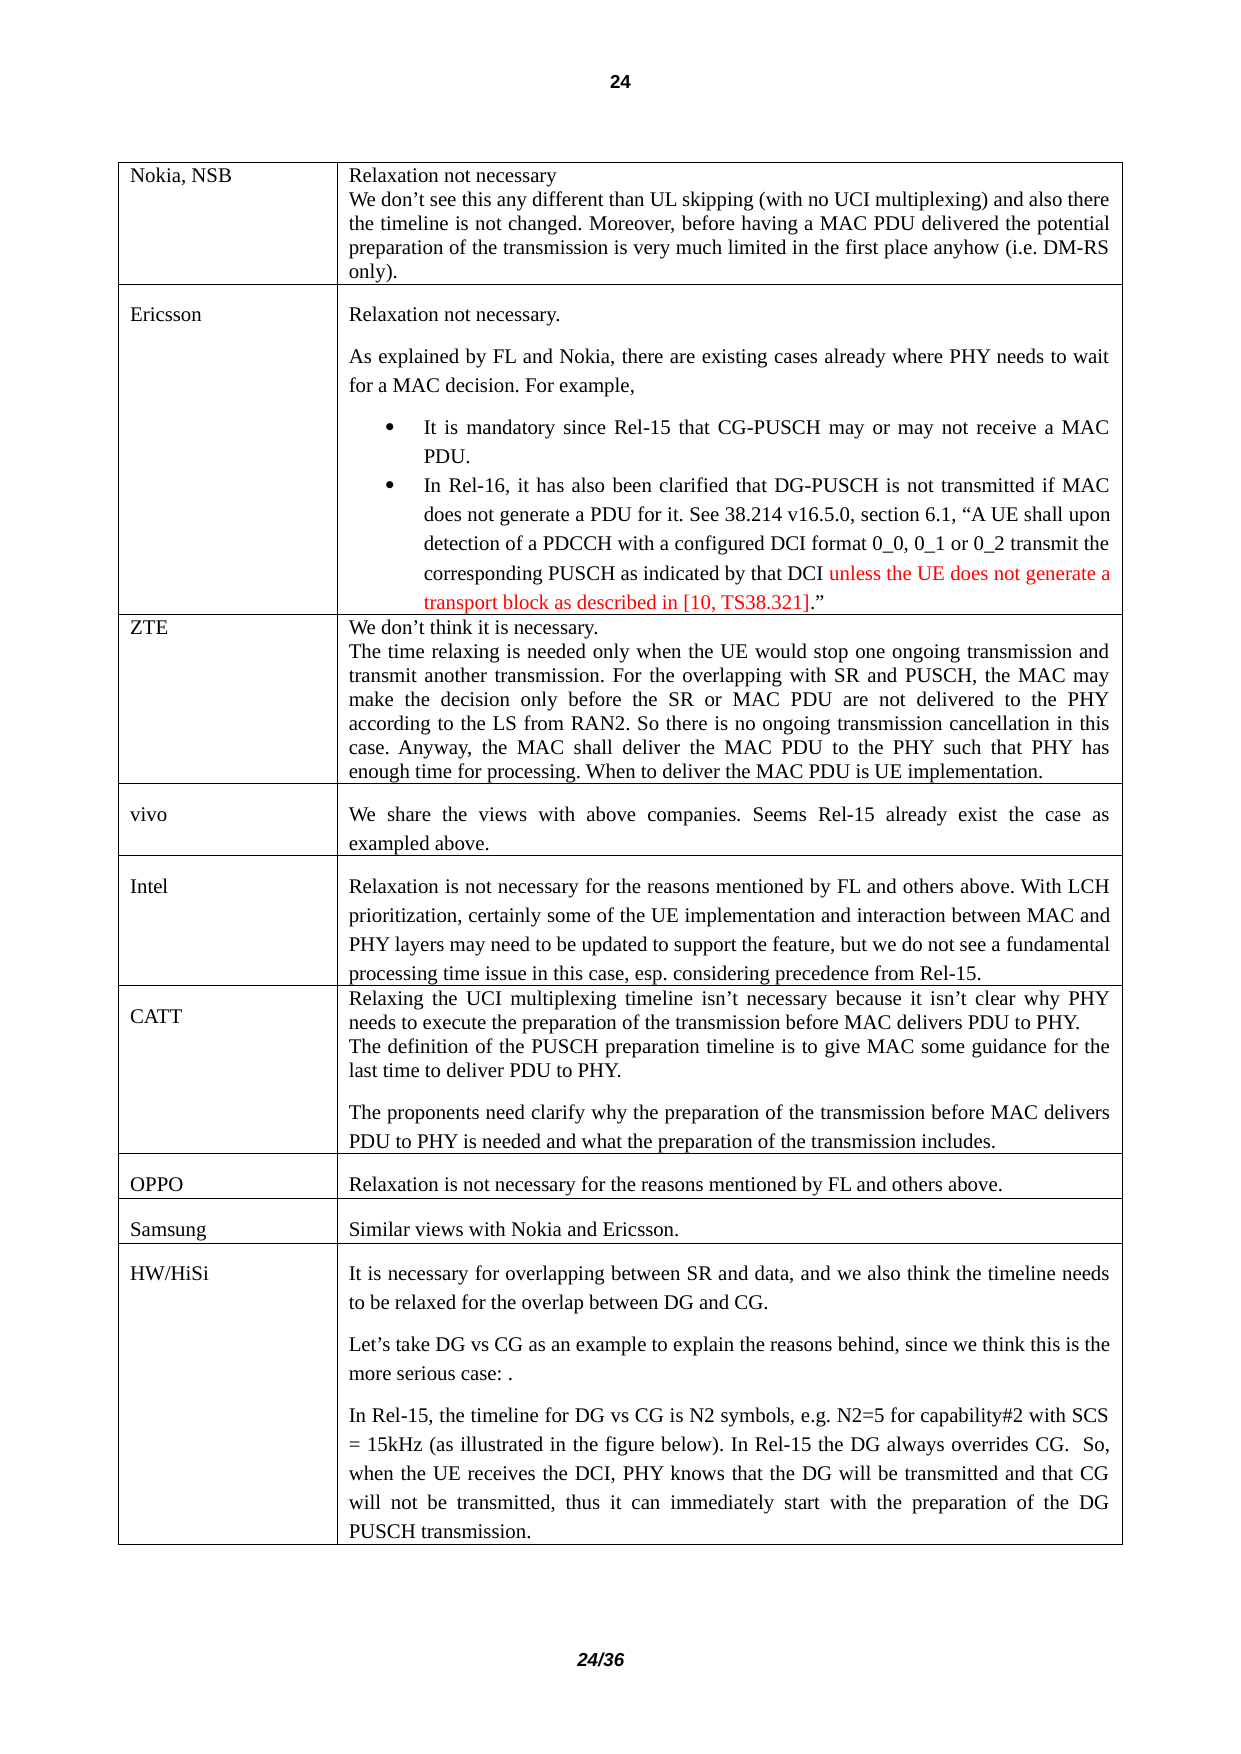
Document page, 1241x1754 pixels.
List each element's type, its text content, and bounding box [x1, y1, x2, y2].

table_cell Relaxation is not necessary for the reasons mentioned by FL and others above. [338, 1154, 1122, 1198]
table_cell Intel [119, 856, 337, 985]
table_cell OPPO [119, 1154, 337, 1198]
table_cell Samsung [119, 1199, 337, 1242]
table_cell Relaxation not necessary. As explained by FL and Nokia, there are existing cases already where PHY needs to wait for a MAC decision. For example, It is mandatory since Rel-15 that CG-PUSCH may or may not receive a MAC PDU. In Rel-16, it has also been clarified that DG-PUSCH is not transmitted if MAC does not generate a PDU for it. See 38.214 v16.5.0, section 6.1, “A UE shall upon detection of a PDCCH with a configured DCI format 0_0, 0_1 or 0_2 transmit the corresponding PUSCH as indicated by that DCI unless the UE does not generate a transport block as described in [10, TS38.321].” [338, 285, 1122, 614]
table_cell We share the views with above companies. Seems Rel-15 already exist the case as exampled above. [338, 784, 1122, 855]
table_cell Nokia, NSB [119, 163, 337, 283]
table_cell ZTE [119, 615, 337, 783]
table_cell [338, 1244, 1122, 1543]
table_cell Relaxation not necessary We don’t see this any different than UL skipping (with no UCI multiplexing) and also there the timeline is not changed. Moreover, before having a MAC PDU delivered the potential preparation of the transmission is very much limited in the first place anyhow (i.e. DM-RS only). [338, 163, 1122, 283]
table_cell Similar views with Nokia and Ericsson. [338, 1199, 1122, 1242]
table_cell Relaxing the UCI multiplexing timeline isn’t necessary because it isn’t clear why PHY needs to execute the preparation of the transmission before MAC delivers PDU to PHY. The definition of the PUSCH preparation timeline is to give MAC some guidance for the last time to deliver PDU to PHY. The proponents need clarify why the preparation of the transmission before MAC delivers PDU to PHY is needed and what the preparation of the transmission includes. [338, 986, 1122, 1153]
table_cell Ericsson [119, 285, 337, 614]
table_cell vivo [119, 784, 337, 855]
table_cell We don’t think it is necessary. The time relaxing is needed only when the UE would stop one ongoing transmission and transmit another transmission. For the overlapping with SR and PUSCH, the MAC may make the decision only before the SR or MAC PDU are not delivered to the PHY according to the LS from RAN2. So there is no ongoing transmission cancellation in this case. Anyway, the MAC shall deliver the MAC PDU to the PHY such that PHY has enough time for processing. When to deliver the MAC PDU is UE implementation. [338, 615, 1122, 783]
table_cell CATT [119, 986, 337, 1153]
table_cell HW/HiSi [119, 1244, 337, 1543]
table_cell Relaxation is not necessary for the reasons mentioned by FL and others above. With LCH prioritization, certainly some of the UE implementation and interaction between MAC and PHY layers may need to be updated to support the feature, but we do not see a fundamental processing time issue in this case, esp. considering precedence from Rel-15. [338, 856, 1122, 985]
